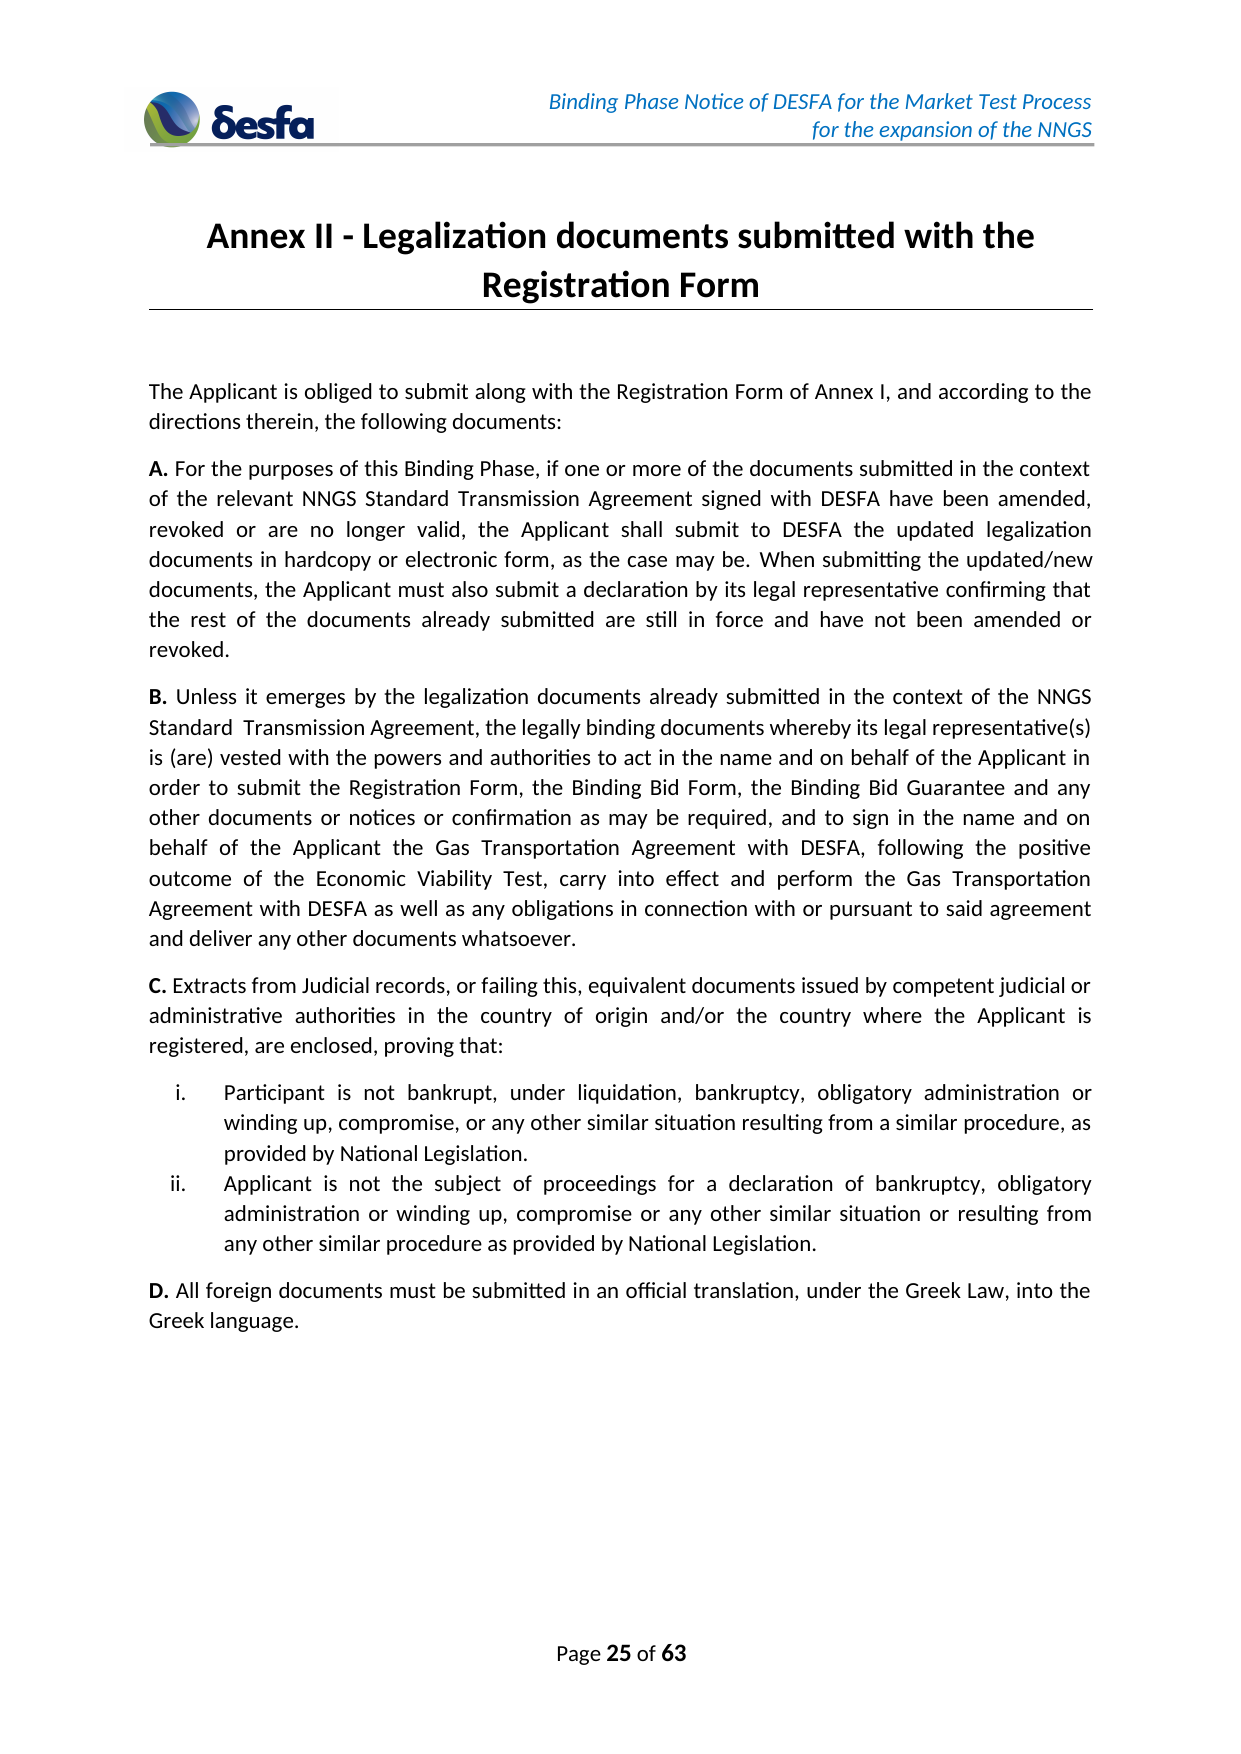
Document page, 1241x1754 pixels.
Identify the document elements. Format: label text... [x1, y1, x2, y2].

subtitle Annex II - Legalization documents submitted with the Registration Form [149, 212, 1093, 309]
text A. For the purposes of this Binding Phase, if one or more of the documents submitted in the context of the relevant NNGS Standard Transmission Agreement signed with DESFA have been amended, revoked or are no longer valid, the Applicant shall submit to DESFA the updated legalization documents in hardcopy or electronic form, as the case may be. When submitting the updated/new documents, the Applicant must also submit a declaration by its legal representative confirming that the rest of the documents already submitted are still in force and have not been amended or revoked. [149, 454, 1093, 664]
picture [123, 87, 339, 152]
text C. Extracts from Judicial records, or failing this, equivalent documents issued by competent judicial or administrative authorities in the country of origin and/or the country where the Applicant is registered, are enclosed, proving that: [149, 971, 1093, 1059]
text The Applicant is obliged to submit along with the Registration Form of Annex I, and according to the directions therein, the following documents: [149, 377, 1093, 436]
list Participant is not bankrupt, under liquidation, bankruptcy, obligatory administration or winding up, compromise, or any other similar situation resulting from a similar procedure, as provided by National Legislation. [186, 1078, 1093, 1167]
text B. Unless it emerges by the legalization documents already submitted in the context of the NNGS Standard Transmission Agreement, the legally binding documents whereby its legal representative(s) is (are) vested with the powers and authorities to act in the name and on behalf of the Applicant in order to submit the Registration Form, the Binding Bid Form, the Binding Bid Guarantee and any other documents or notices or confirmation as may be required, and to sign in the name and on behalf of the Applicant the Gas Transportation Agreement with DESFA, following the positive outcome of the Economic Viability Test, carry into effect and perform the Gas Transportation Agreement with DESFA as well as any obligations in connection with or pursuant to said agreement and deliver any other documents whatsoever. [149, 682, 1093, 952]
text D. All foreign documents must be submitted in an official translation, under the Greek Law, into the Greek language. [149, 1276, 1093, 1334]
list Applicant is not the subject of proceedings for a declaration of bankruptcy, obligatory administration or winding up, compromise or any other similar situation or resulting from any other similar procedure as provided by National Legislation. [186, 1169, 1093, 1257]
